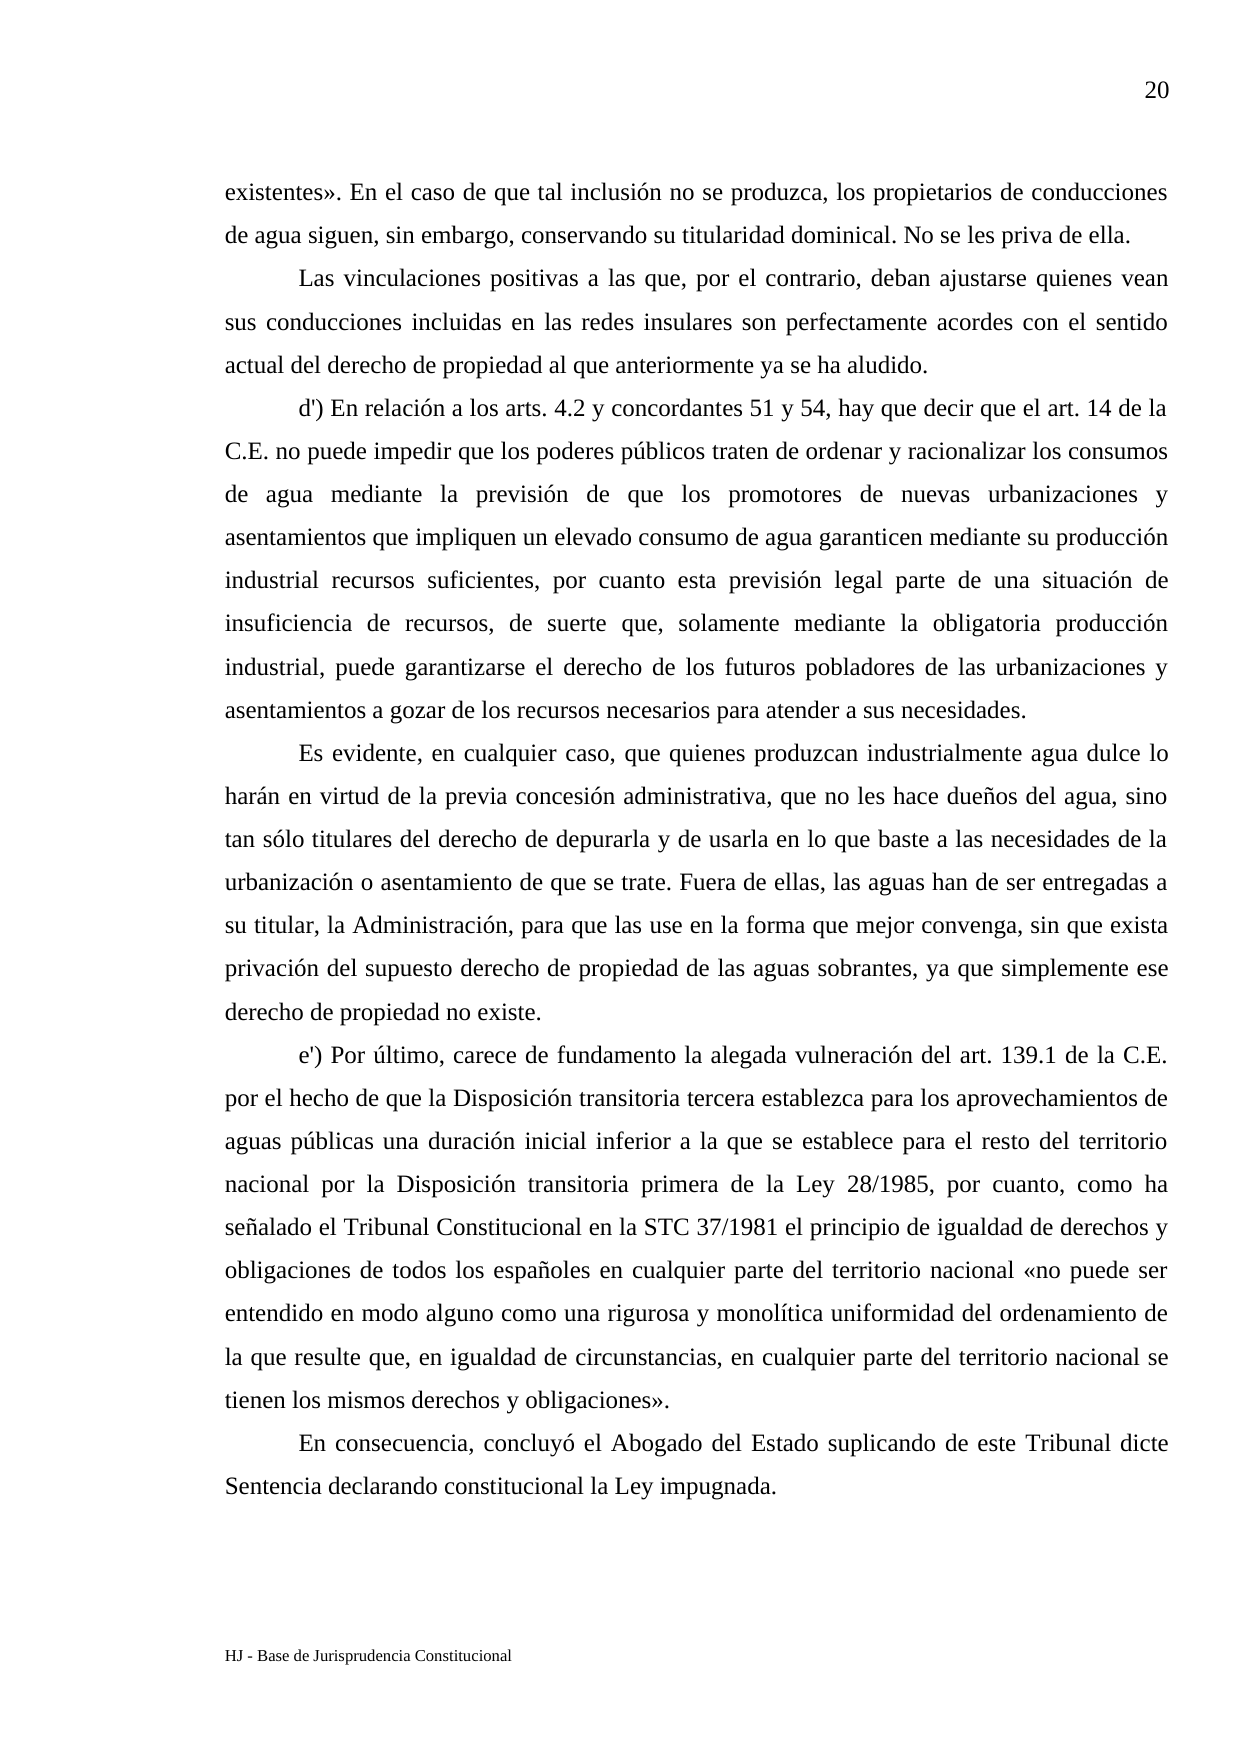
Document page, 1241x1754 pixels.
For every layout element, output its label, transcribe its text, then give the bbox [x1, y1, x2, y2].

text e') Por último, carece de fundamento la alegada vulneración del art. 139.1 de la C.E. por el hecho de que la Disposición transitoria tercera establezca para los aprovechamientos de aguas públicas una duración inicial inferior a la que se establece para el resto del territorio nacional por la Disposición transitoria primera de la Ley 28/1985, por cuanto, como ha señalado el Tribunal Constitucional en la STC 37/1981 el principio de igualdad de derechos y obligaciones de todos los españoles en cualquier parte del territorio nacional «no puede ser entendido en modo alguno como una rigurosa y monolítica uniformidad del ordenamiento de la que resulte que, en igualdad de circunstancias, en cualquier parte del territorio nacional se tienen los mismos derechos y obligaciones». [224, 1040, 1169, 1413]
text En consecuencia, concluyó el Abogado del Estado suplicando de este Tribunal dicte Sentencia declarando constitucional la Ley impugnada. [224, 1428, 1169, 1500]
text Es evidente, en cualquier caso, que quienes produzcan industrialmente agua dulce lo harán en virtud de la previa concesión administrativa, que no les hace dueños del agua, sino tan sólo titulares del derecho de depurarla y de usarla en lo que baste a las necesidades de la urbanización o asentamiento de que se trate. Fuera de ellas, las aguas han de ser entregadas a su titular, la Administración, para que las use en la forma que mejor convenga, sin que exista privación del supuesto derecho de propiedad de las aguas sobrantes, ya que simplemente ese derecho de propiedad no existe. [224, 738, 1169, 1025]
text Las vinculaciones positivas a las que, por el contrario, deban ajustarse quienes vean sus conducciones incluidas en las redes insulares son perfectamente acordes con el sentido actual del derecho de propiedad al que anteriormente ya se ha aludido. [224, 263, 1169, 378]
text d') En relación a los arts. 4.2 y concordantes 51 y 54, hay que decir que el art. 14 de la C.E. no puede impedir que los poderes públicos traten de ordenar y racionalizar los consumos de agua mediante la previsión de que los promotores de nuevas urbanizaciones y asentamientos que impliquen un elevado consumo de agua garanticen mediante su producción industrial recursos suficientes, por cuanto esta previsión legal parte de una situación de insuficiencia de recursos, de suerte que, solamente mediante la obligatoria producción industrial, puede garantizarse el derecho de los futuros pobladores de las urbanizaciones y asentamientos a gozar de los recursos necesarios para atender a sus necesidades. [224, 393, 1169, 723]
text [224, 177, 1169, 249]
